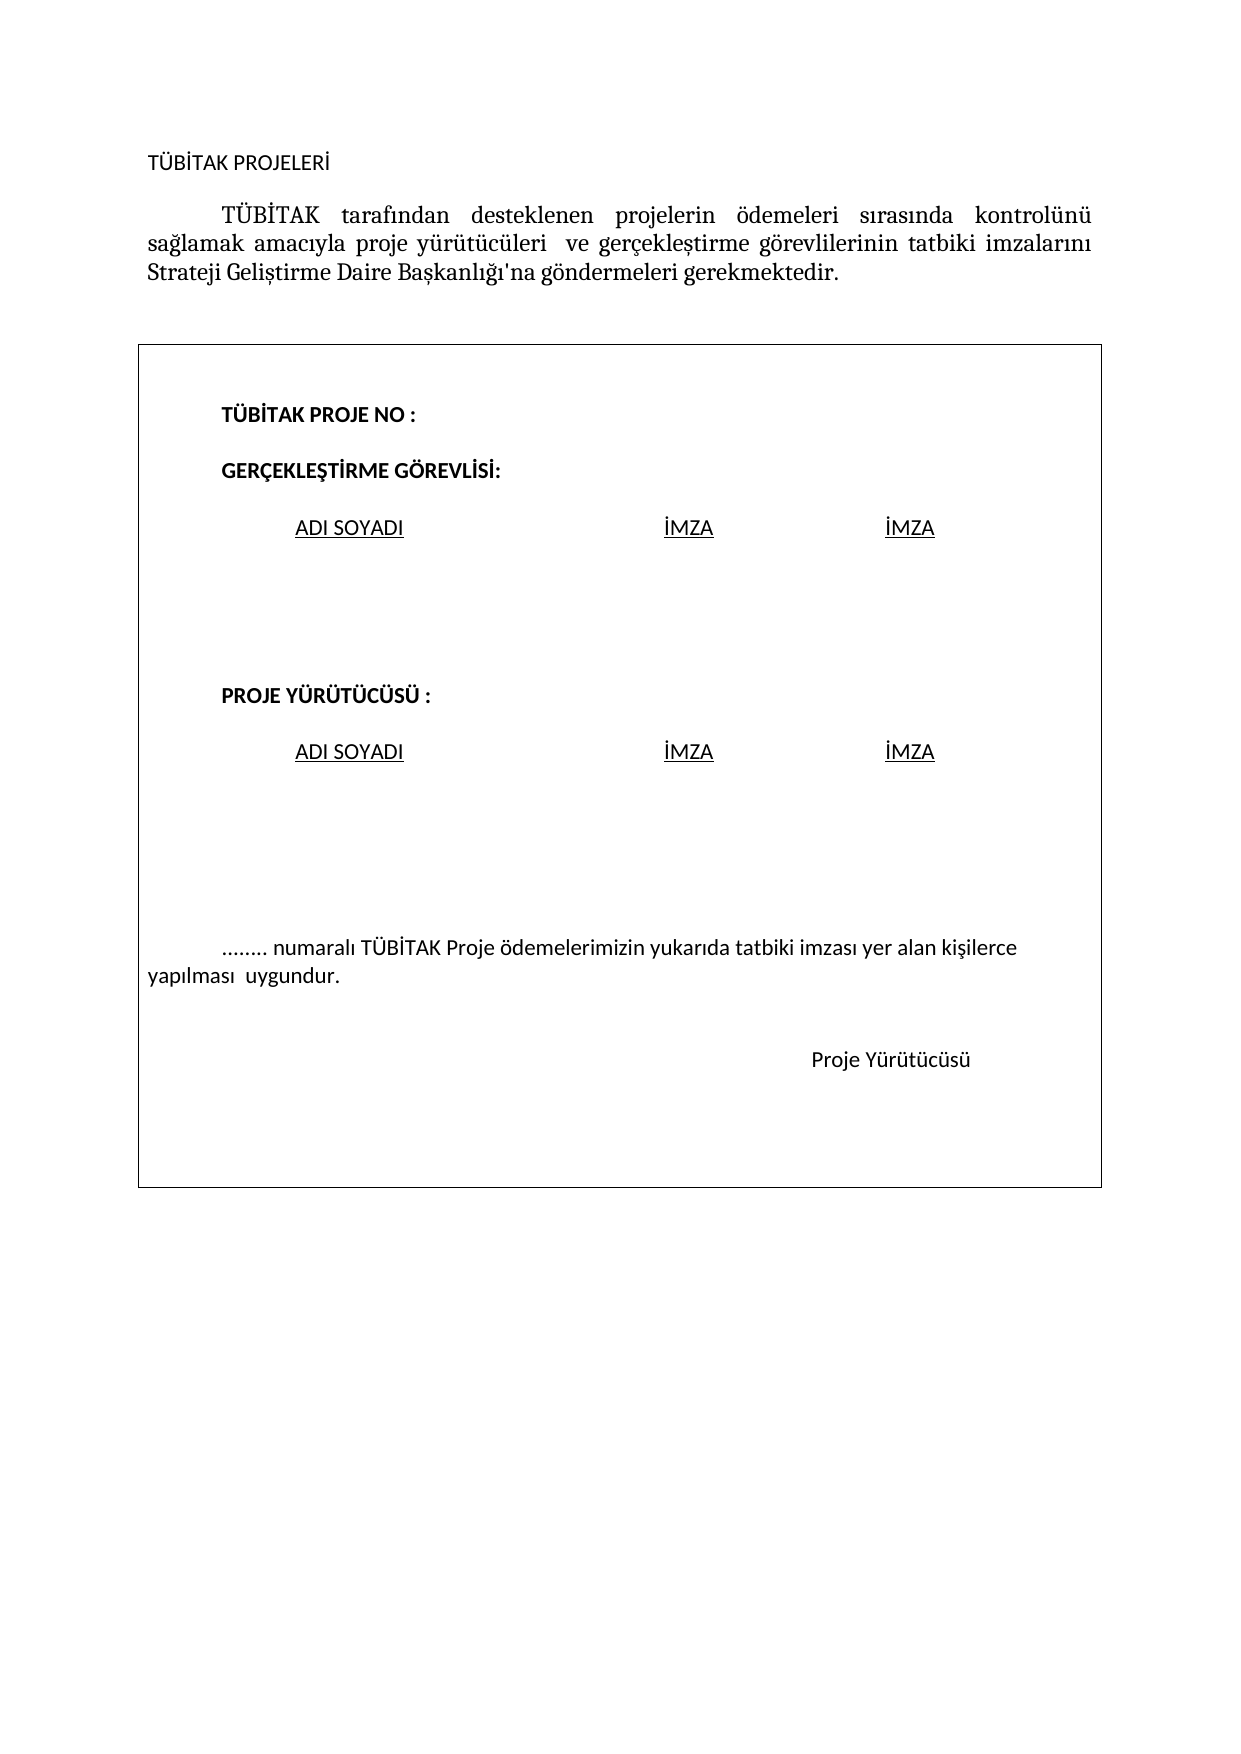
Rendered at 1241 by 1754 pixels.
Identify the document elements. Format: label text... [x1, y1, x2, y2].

text TÜBİTAK tarafından desteklenen projelerin ödemeleri sırasında kontrolünü sağlamak amacıyla proje yürütücüleri ve gerçekleştirme görevlilerinin tatbiki imzalarını Strateji Geliştirme Daire Başkanlığı'na göndermeleri gerekmektedir. [148, 201, 1093, 287]
text ADI SOYADI İMZA İMZA [148, 737, 1093, 765]
text GERÇEKLEŞTİRME GÖREVLİSİ: [148, 457, 1093, 484]
text TÜBİTAK PROJELERİ [148, 148, 1093, 176]
text Proje Yürütücüsü [148, 1045, 1093, 1073]
text PROJE YÜRÜTÜCÜSÜ : [148, 681, 1093, 709]
text TÜBİTAK PROJE NO : [139, 397, 1101, 428]
text ADI SOYADI İMZA İMZA [148, 513, 1093, 541]
text ........ numaralı TÜBİTAK Proje ödemelerimizin yukarıda tatbiki imzası yer alan kişilerce yapılması uygundur. [148, 933, 1093, 989]
